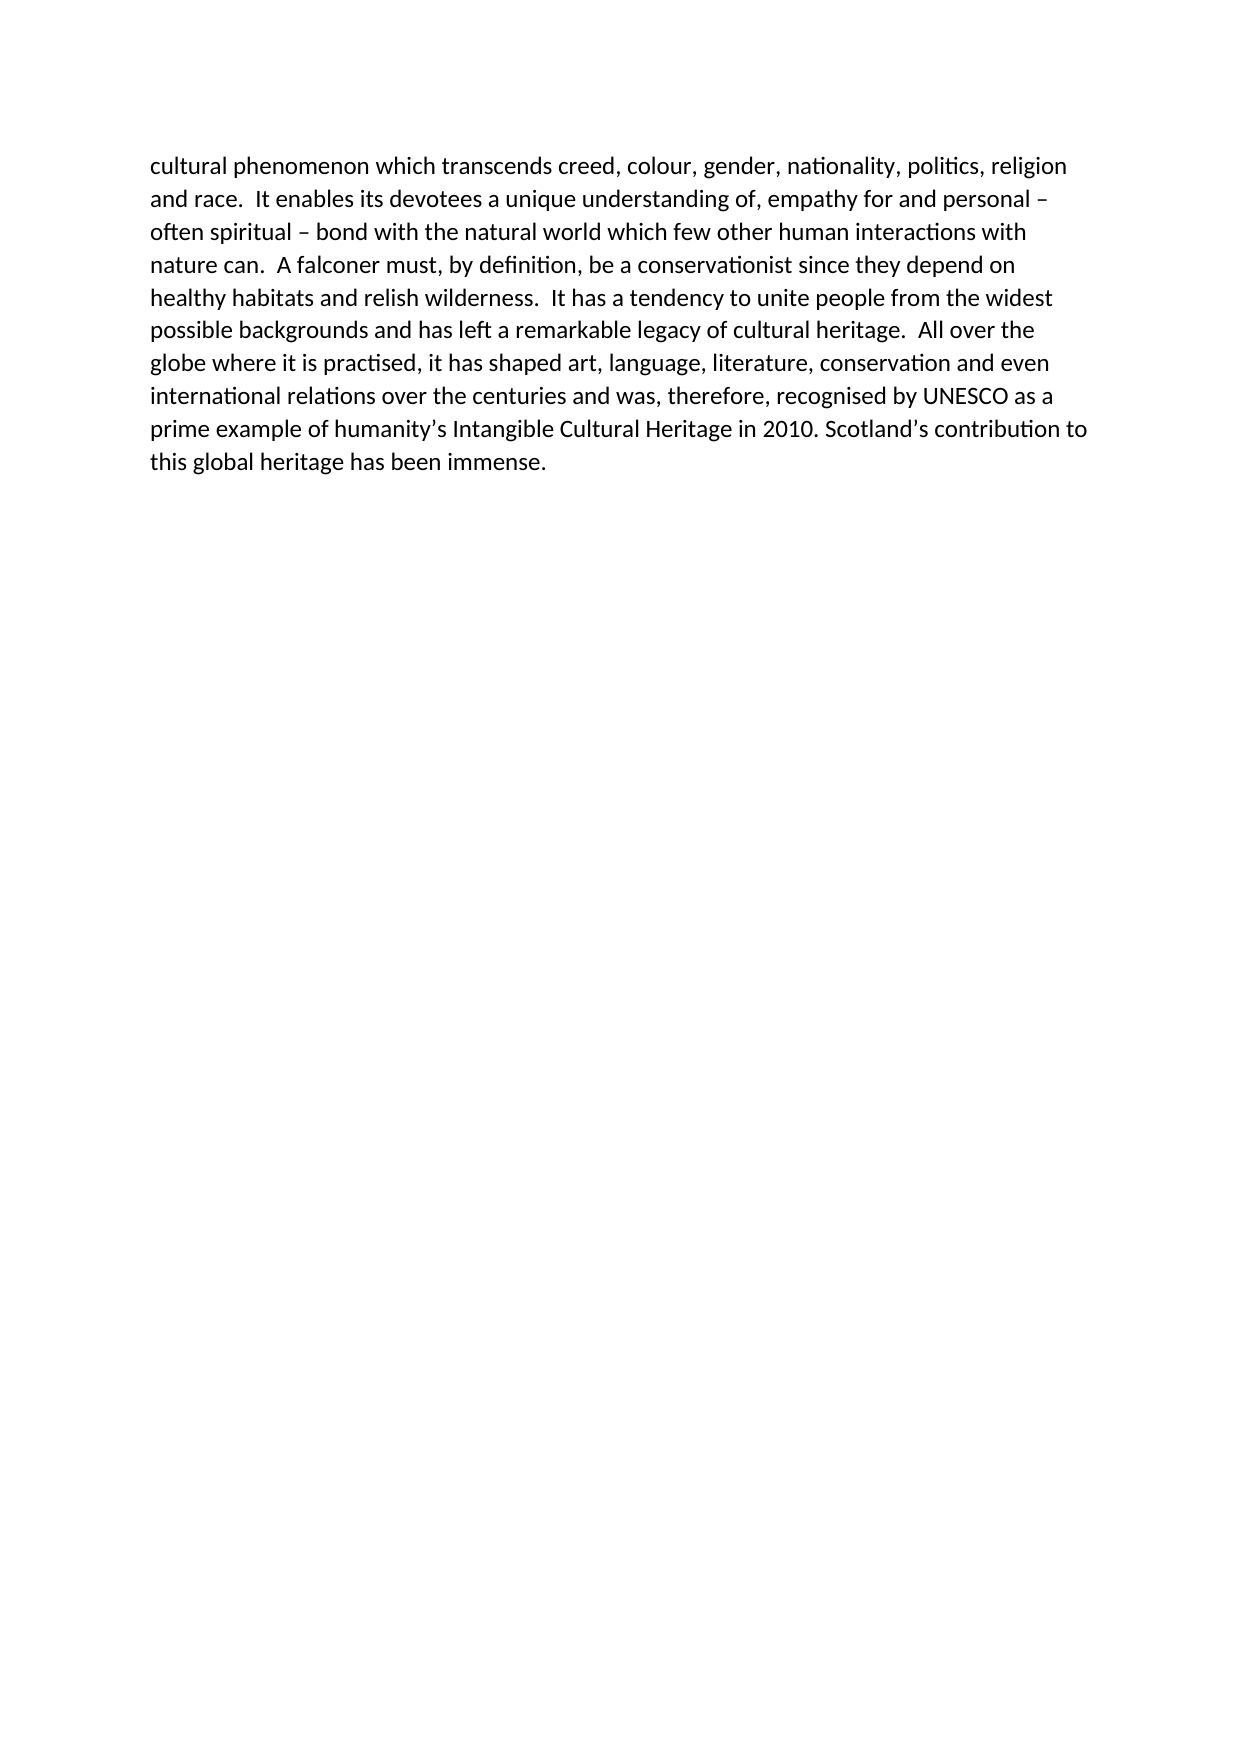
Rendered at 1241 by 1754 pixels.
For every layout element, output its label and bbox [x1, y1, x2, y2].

text [150, 150, 1090, 477]
